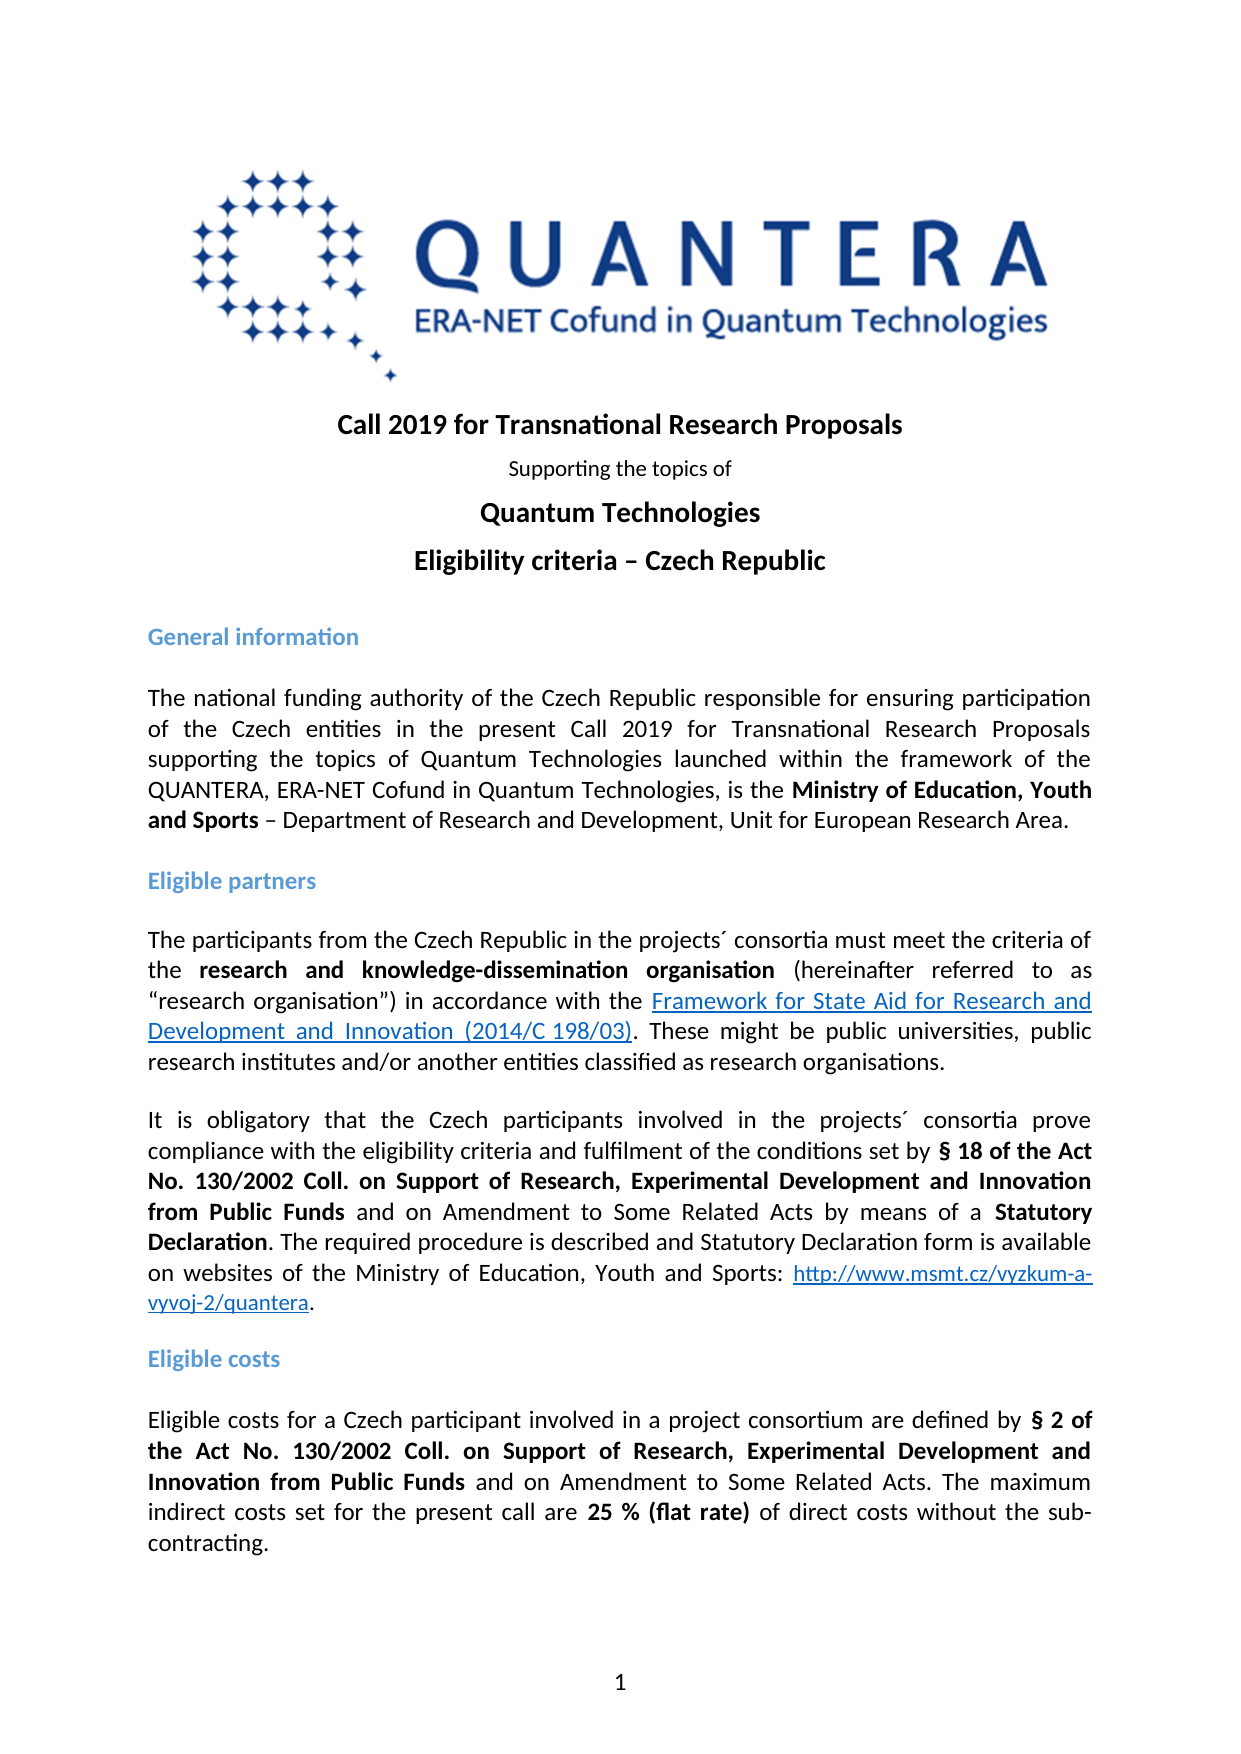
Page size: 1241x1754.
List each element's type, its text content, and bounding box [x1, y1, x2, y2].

text Supporting the topics of [148, 454, 1092, 482]
text The national funding authority of the Czech Republic responsible for ensuring participation of the Czech entities in the present Call 2019 for Transnational Research Proposals supporting the topics of Quantum Technologies launched within the framework of the QUANTERA, ERA-NET Cofund in Quantum Technologies, is the Ministry of Education, Youth and Sports – Department of Research and Development, Unit for European Research Area. [148, 682, 1092, 835]
subtitle Eligible costs [148, 1344, 1092, 1374]
text It is obligatory that the Czech participants involved in the projects´ consortia prove compliance with the eligibility criteria and fulfilment of the conditions set by § 18 of the Act No. 130/2002 Coll. on Support of Research, Experimental Development and Innovation from Public Funds and on Amendment to Some Related Acts by means of a Statutory Declaration. The required procedure is described and Statutory Declaration form is available on websites of the Ministry of Education, Youth and Sports: http://www.msmt.cz/vyzkum-a-vyvoj-2/quantera. [148, 1104, 1092, 1316]
subtitle General information [148, 621, 1092, 652]
text Eligible costs for a Czech participant involved in a project consortium are defined by § 2 of the Act No. 130/2002 Coll. on Support of Research, Experimental Development and Innovation from Public Funds and on Amendment to Some Related Acts. The maximum indirect costs set for the present call are 25 % (flat rate) of direct costs without the sub-contracting. [148, 1405, 1092, 1557]
subtitle Eligible partners [148, 865, 1092, 896]
text The participants from the Czech Republic in the projects´ consortia must meet the criteria of the research and knowledge-dissemination organisation (hereinafter referred to as “research organisation”) in accordance with the Framework for State Aid for Research and Development and Innovation (2014/C 198/03). These might be public universities, public research institutes and/or another entities classified as research organisations. [148, 924, 1092, 1076]
text Call 2019 for Transnational Research Proposals [148, 406, 1092, 441]
picture [169, 160, 1072, 394]
text Quantum Technologies [148, 494, 1092, 530]
text Eligibility criteria – Czech Republic [148, 542, 1092, 578]
